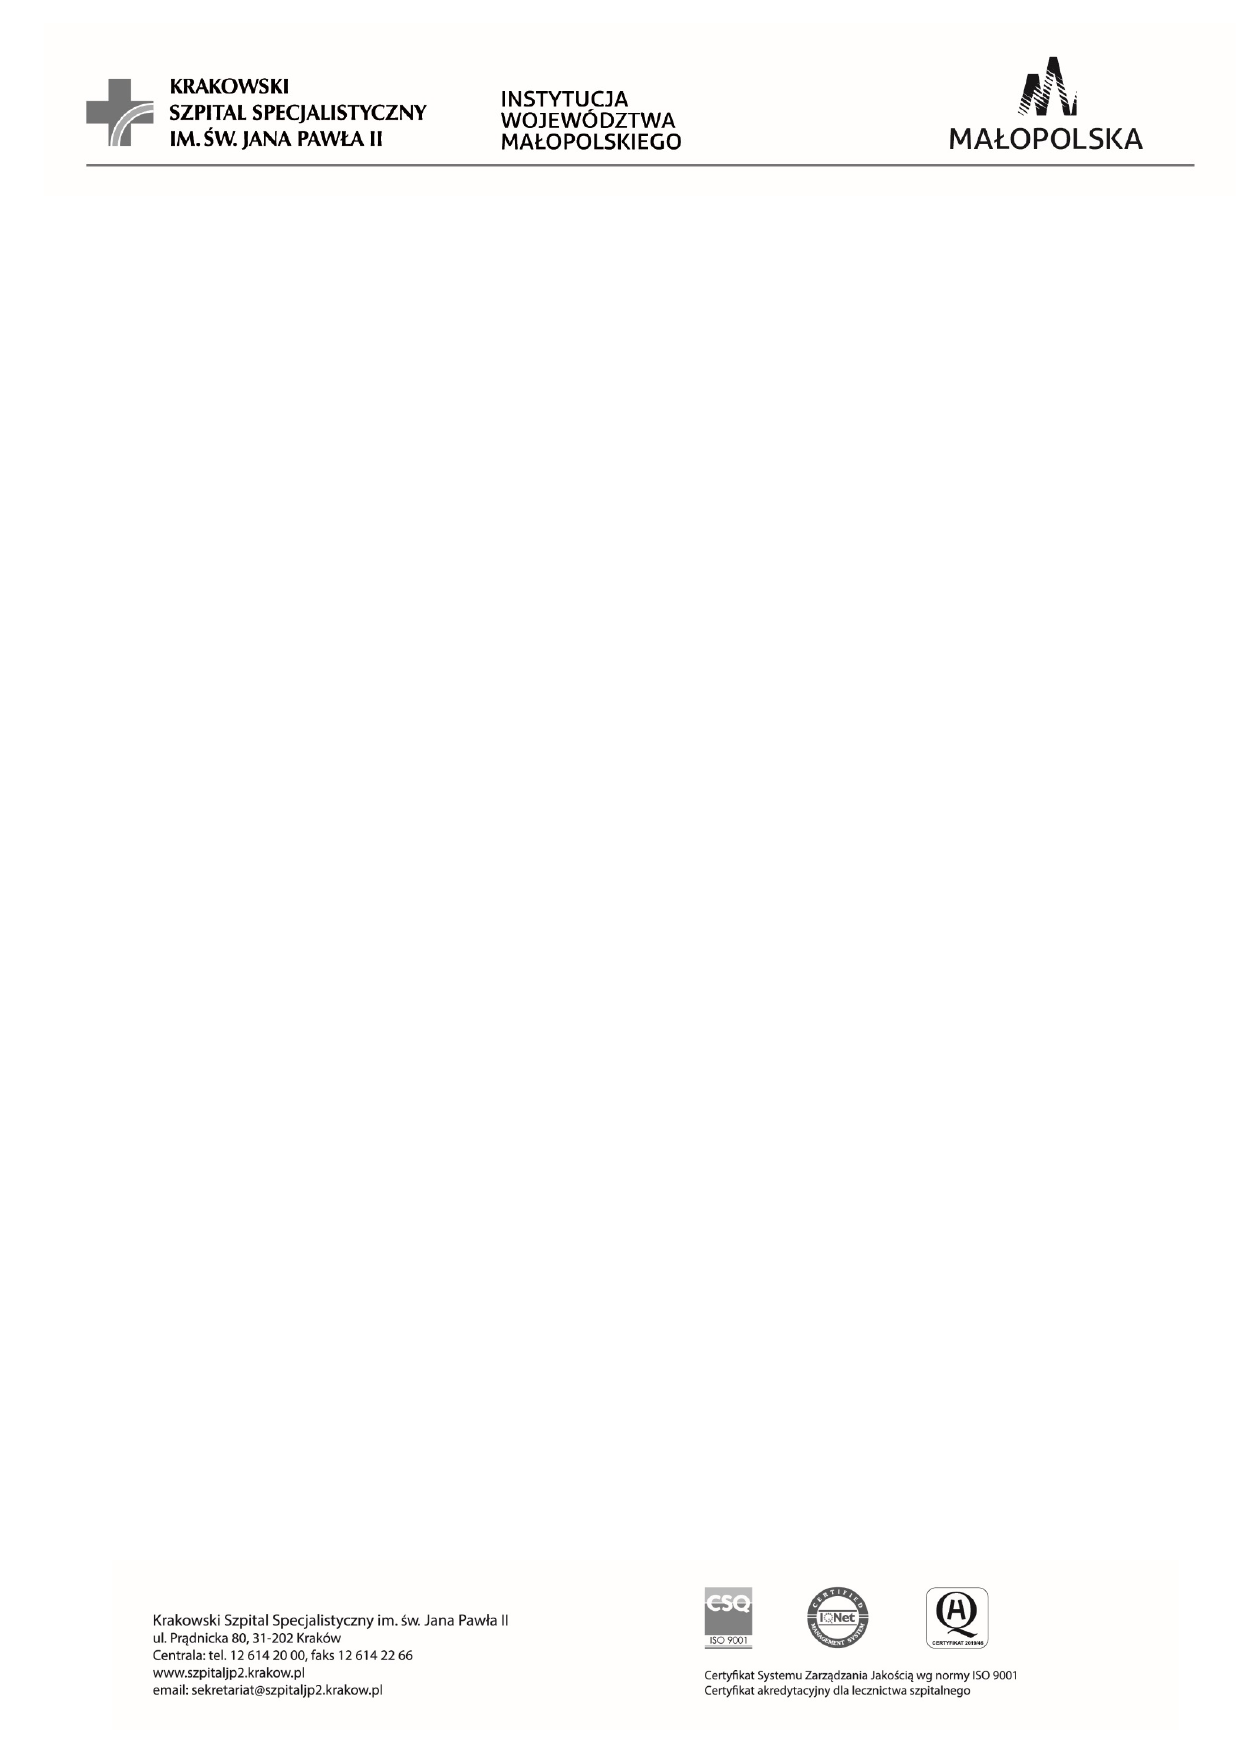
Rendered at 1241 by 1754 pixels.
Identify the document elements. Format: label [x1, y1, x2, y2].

picture [112, 1560, 1179, 1730]
picture [41, 23, 1236, 195]
